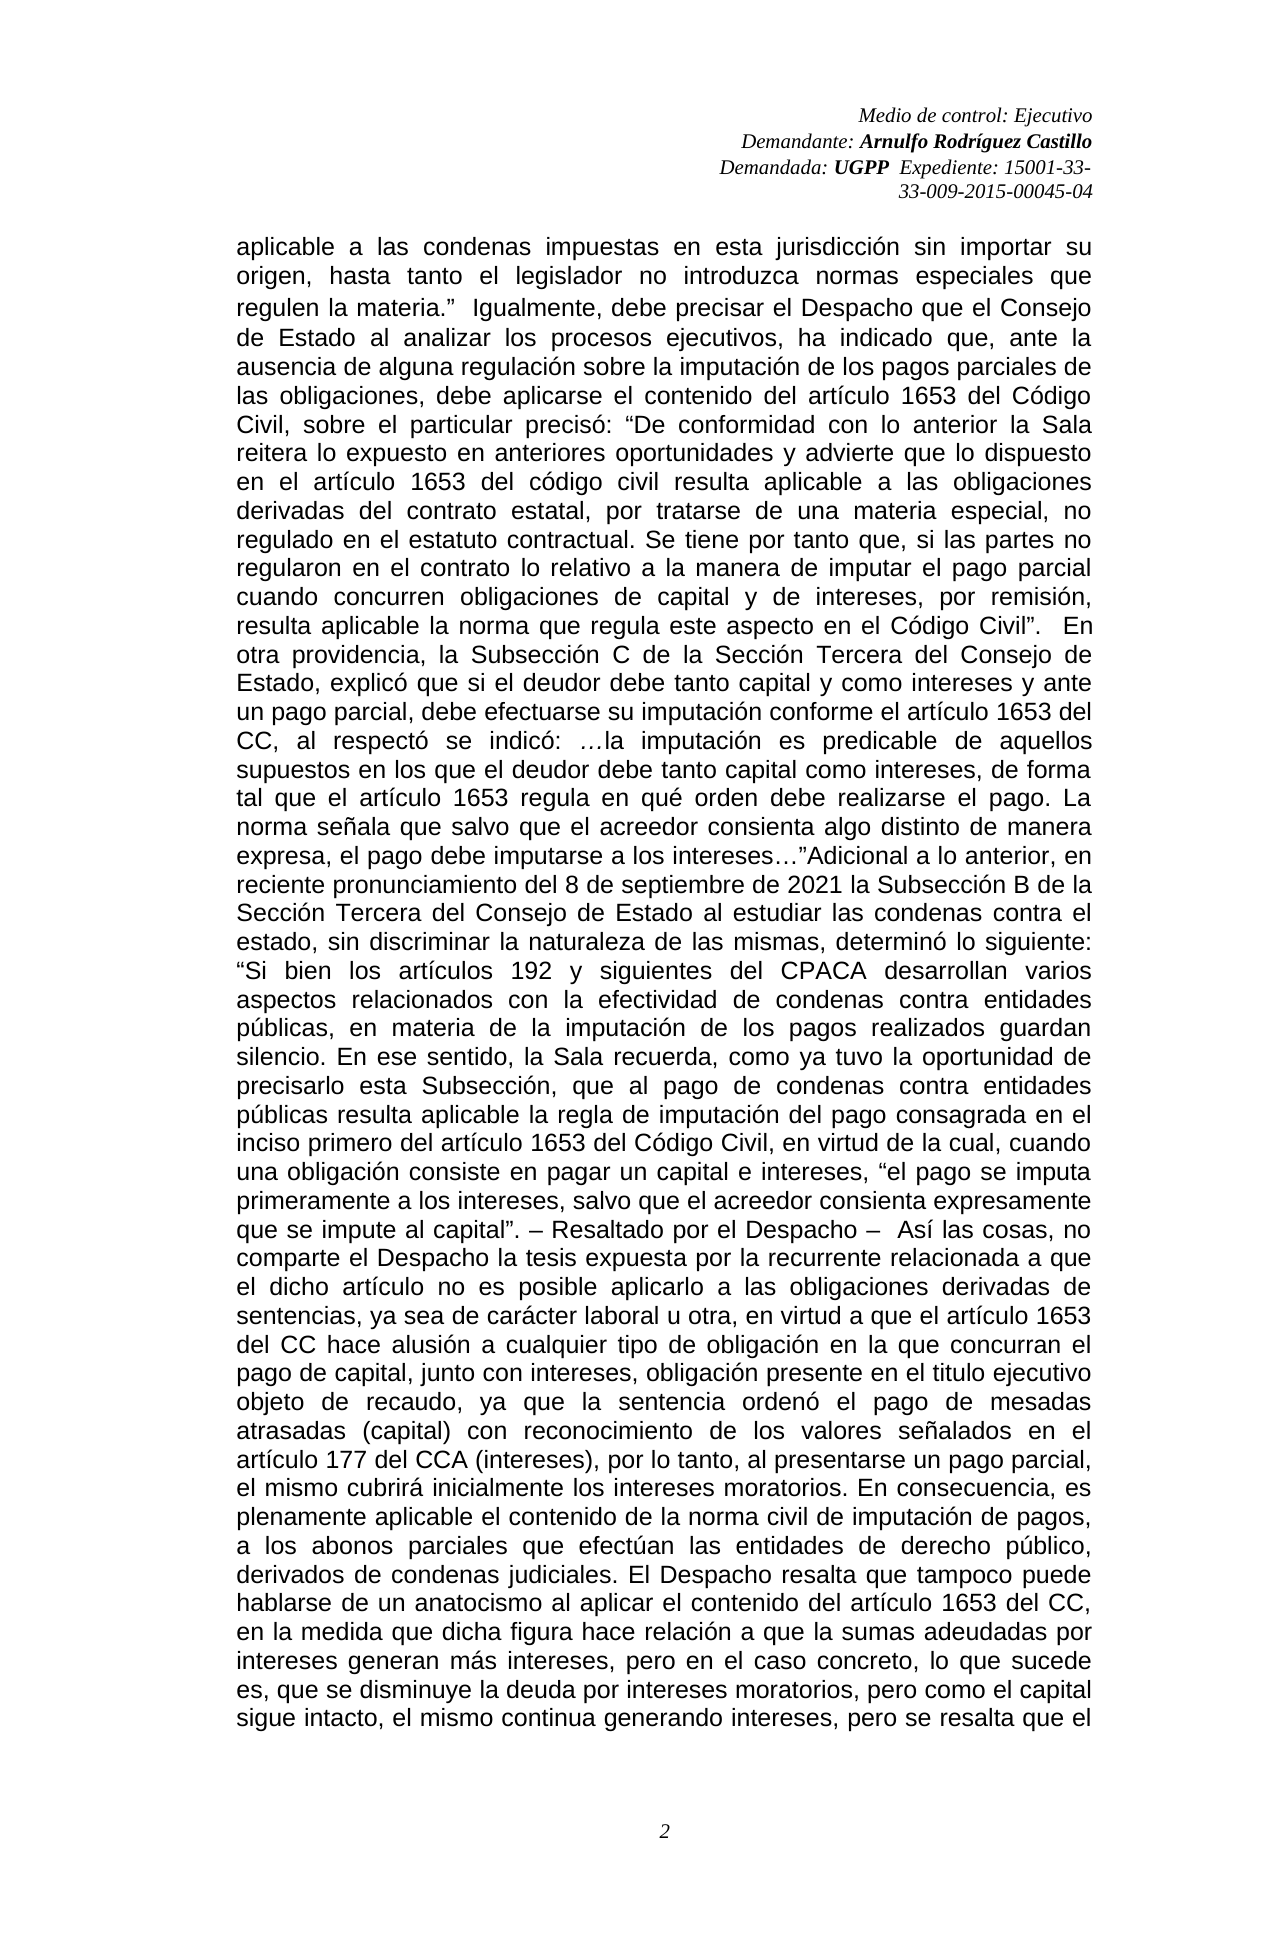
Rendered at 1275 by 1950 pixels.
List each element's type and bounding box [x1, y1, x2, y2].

text [236, 232, 1093, 1732]
